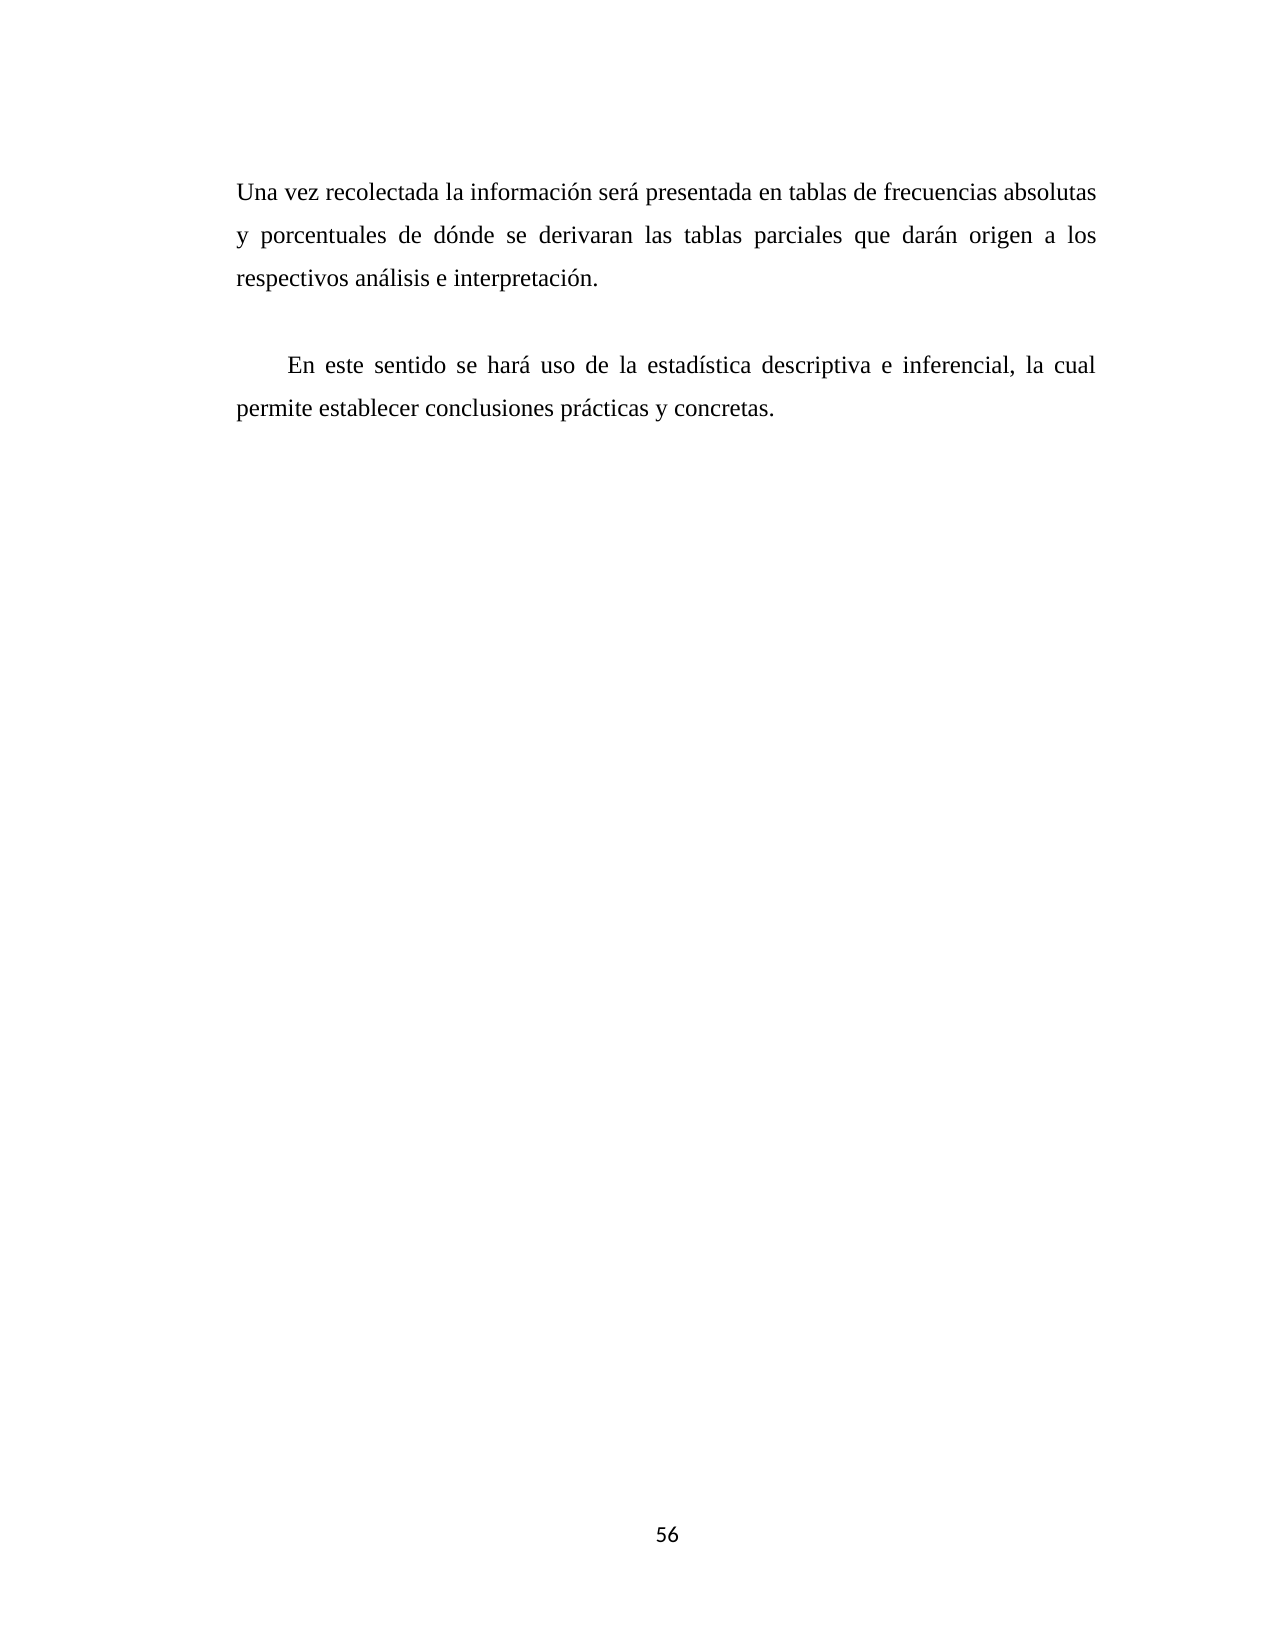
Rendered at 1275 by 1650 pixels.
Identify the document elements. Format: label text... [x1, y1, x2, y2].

text En este sentido se hará uso de la estadística descriptiva e inferencial, la cual permite establecer conclusiones prácticas y concretas. [236, 350, 1098, 422]
text Una vez recolectada la información será presentada en tablas de frecuencias absolutas y porcentuales de dónde se derivaran las tablas parciales que darán origen a los respectivos análisis e interpretación. [236, 177, 1098, 292]
